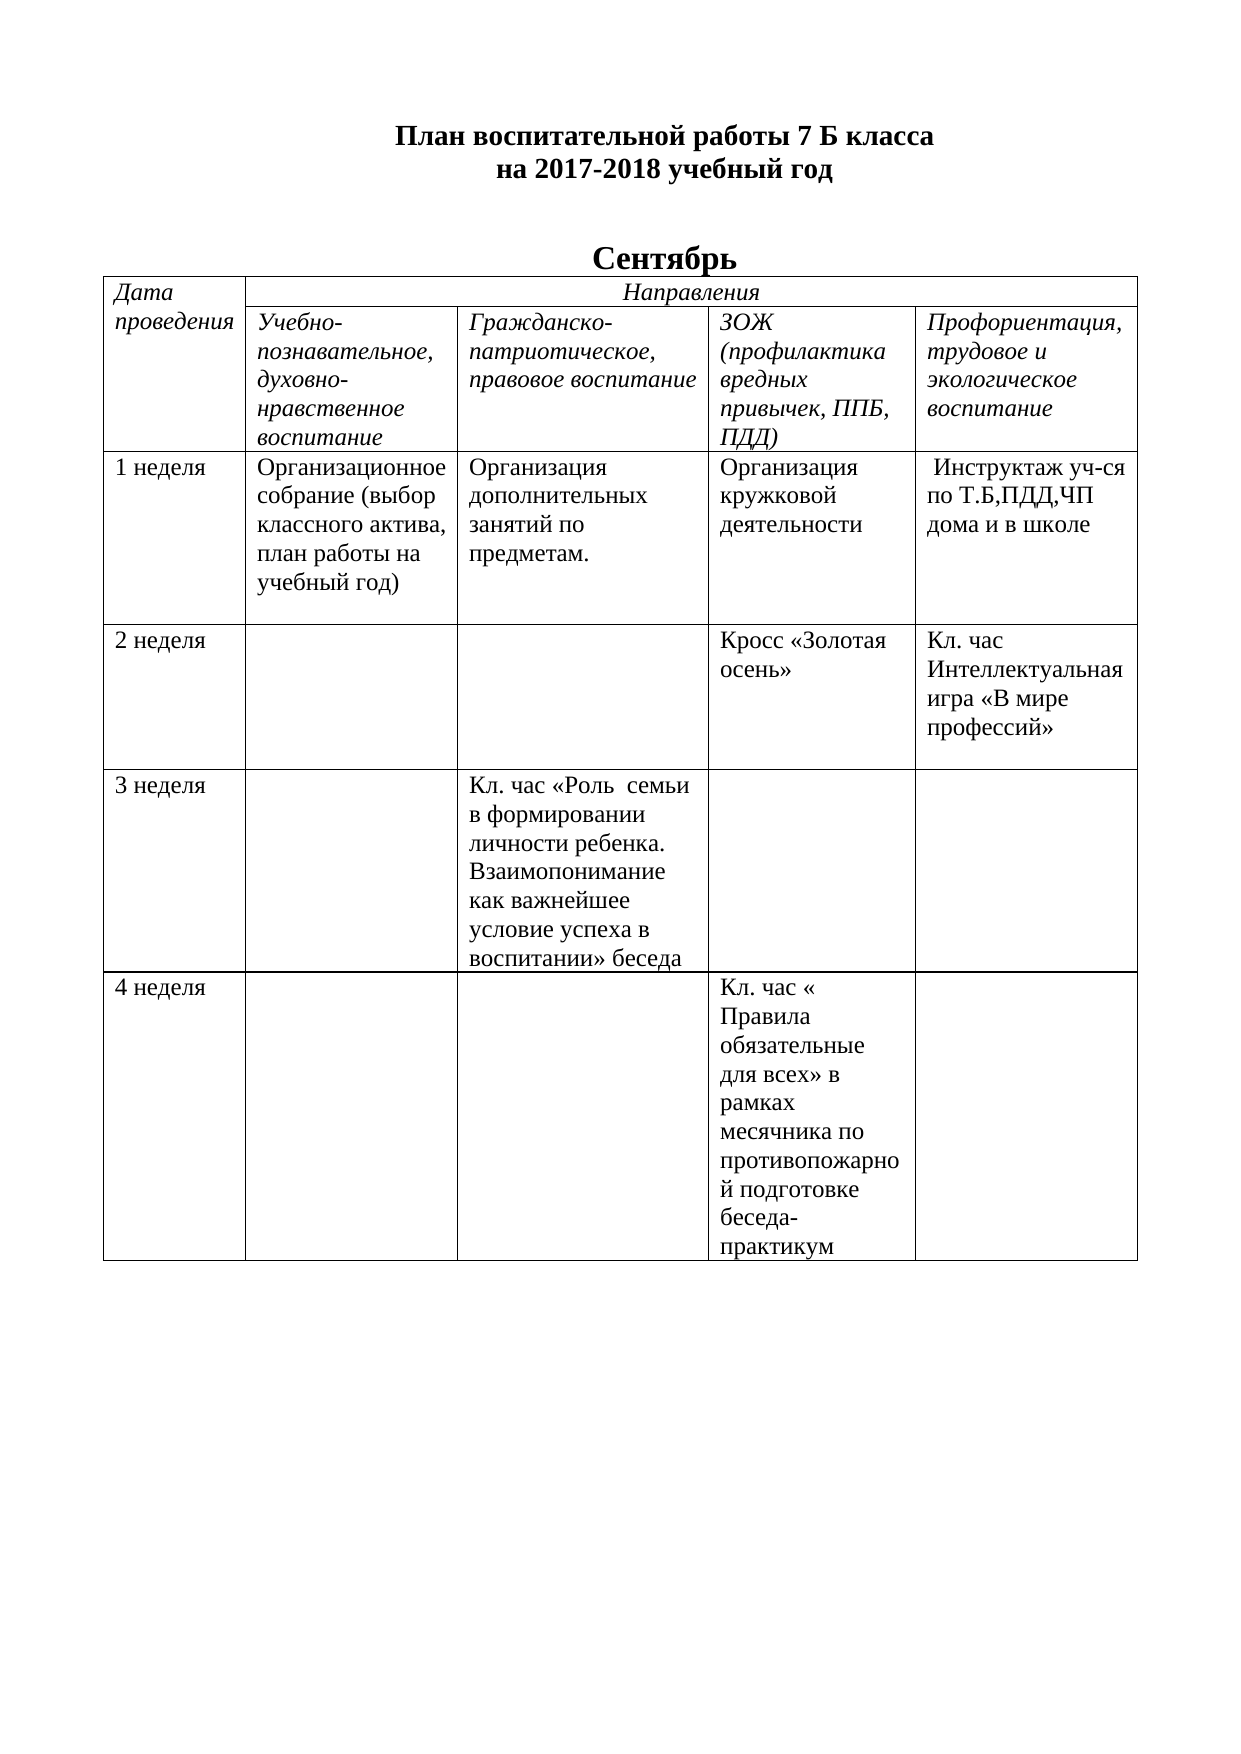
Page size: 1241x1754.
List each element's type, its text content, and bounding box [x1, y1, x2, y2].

table_cell [916, 770, 1137, 971]
table_cell [709, 770, 915, 971]
text Сентябрь [177, 238, 1152, 276]
table_cell Организационное собрание (выбор классного актива, план работы на учебный год) [246, 452, 457, 624]
table_cell Организация кружковой деятельности [709, 452, 915, 624]
table_cell Кросс «Золотая осень» [709, 625, 915, 769]
table_cell Кл. час « Правила обязательные для всех» в рамках месячника по противопожарной подготовке беседа- практикум [709, 973, 915, 1260]
table_cell [916, 973, 1137, 1260]
table_cell Профориентация, трудовое и экологическое воспитание [916, 307, 1137, 451]
table_cell 1 неделя [104, 452, 245, 624]
table_cell Учебно-познавательное, духовно-нравственное воспитание [246, 307, 457, 451]
table_cell [458, 973, 708, 1260]
text на 2017-2018 учебный год [177, 152, 1152, 185]
table_cell 4 неделя [104, 973, 245, 1260]
table_cell 3 неделя [104, 770, 245, 971]
table_cell [246, 625, 457, 769]
table_cell Кл. час Интеллектуальная игра «В мире профессий» [916, 625, 1137, 769]
table_cell Гражданско-патриотическое, правовое воспитание [458, 307, 708, 451]
table_header Направления [246, 277, 1137, 306]
table_cell [458, 625, 708, 769]
table_cell 2 неделя [104, 625, 245, 769]
table_cell Инструктаж уч-ся по Т.Б,ПДД,ЧП дома и в школе [916, 452, 1137, 624]
text План воспитательной работы 7 Б класса [177, 118, 1152, 152]
table_cell Организация дополнительных занятий по предметам. [458, 452, 708, 624]
table_cell [246, 973, 457, 1260]
table_header Дата проведения [104, 277, 245, 451]
table_cell ЗОЖ (профилактика вредных привычек, ППБ, ПДД) [709, 307, 915, 451]
table_cell Кл. час «Роль семьи в формировании личности ребенка. Взаимопонимание как важнейшее условие успеха в воспитании» беседа [458, 770, 708, 971]
table_cell [246, 770, 457, 971]
